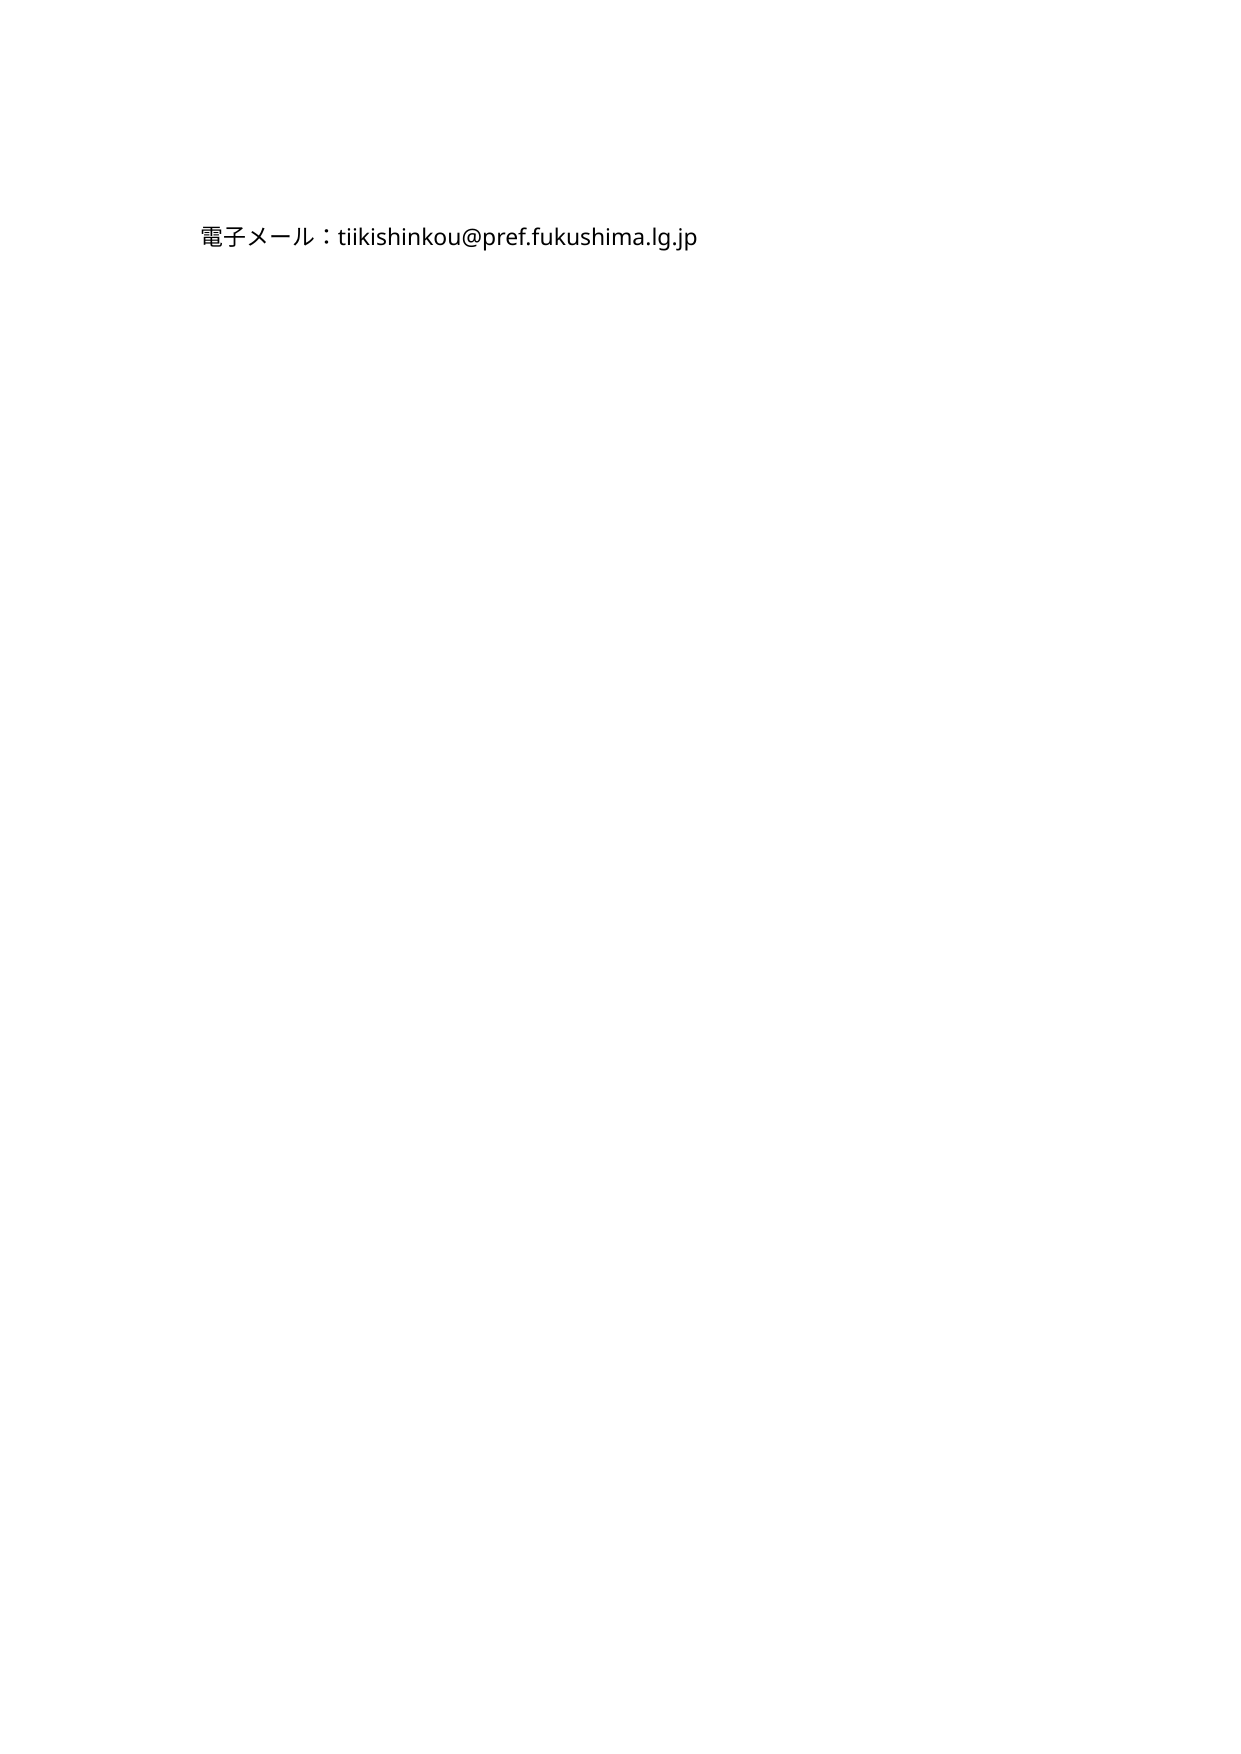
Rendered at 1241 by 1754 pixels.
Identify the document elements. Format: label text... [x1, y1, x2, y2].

text 電子メール：tiikishinkou@pref.fukushima.lg.jp [177, 217, 1063, 254]
